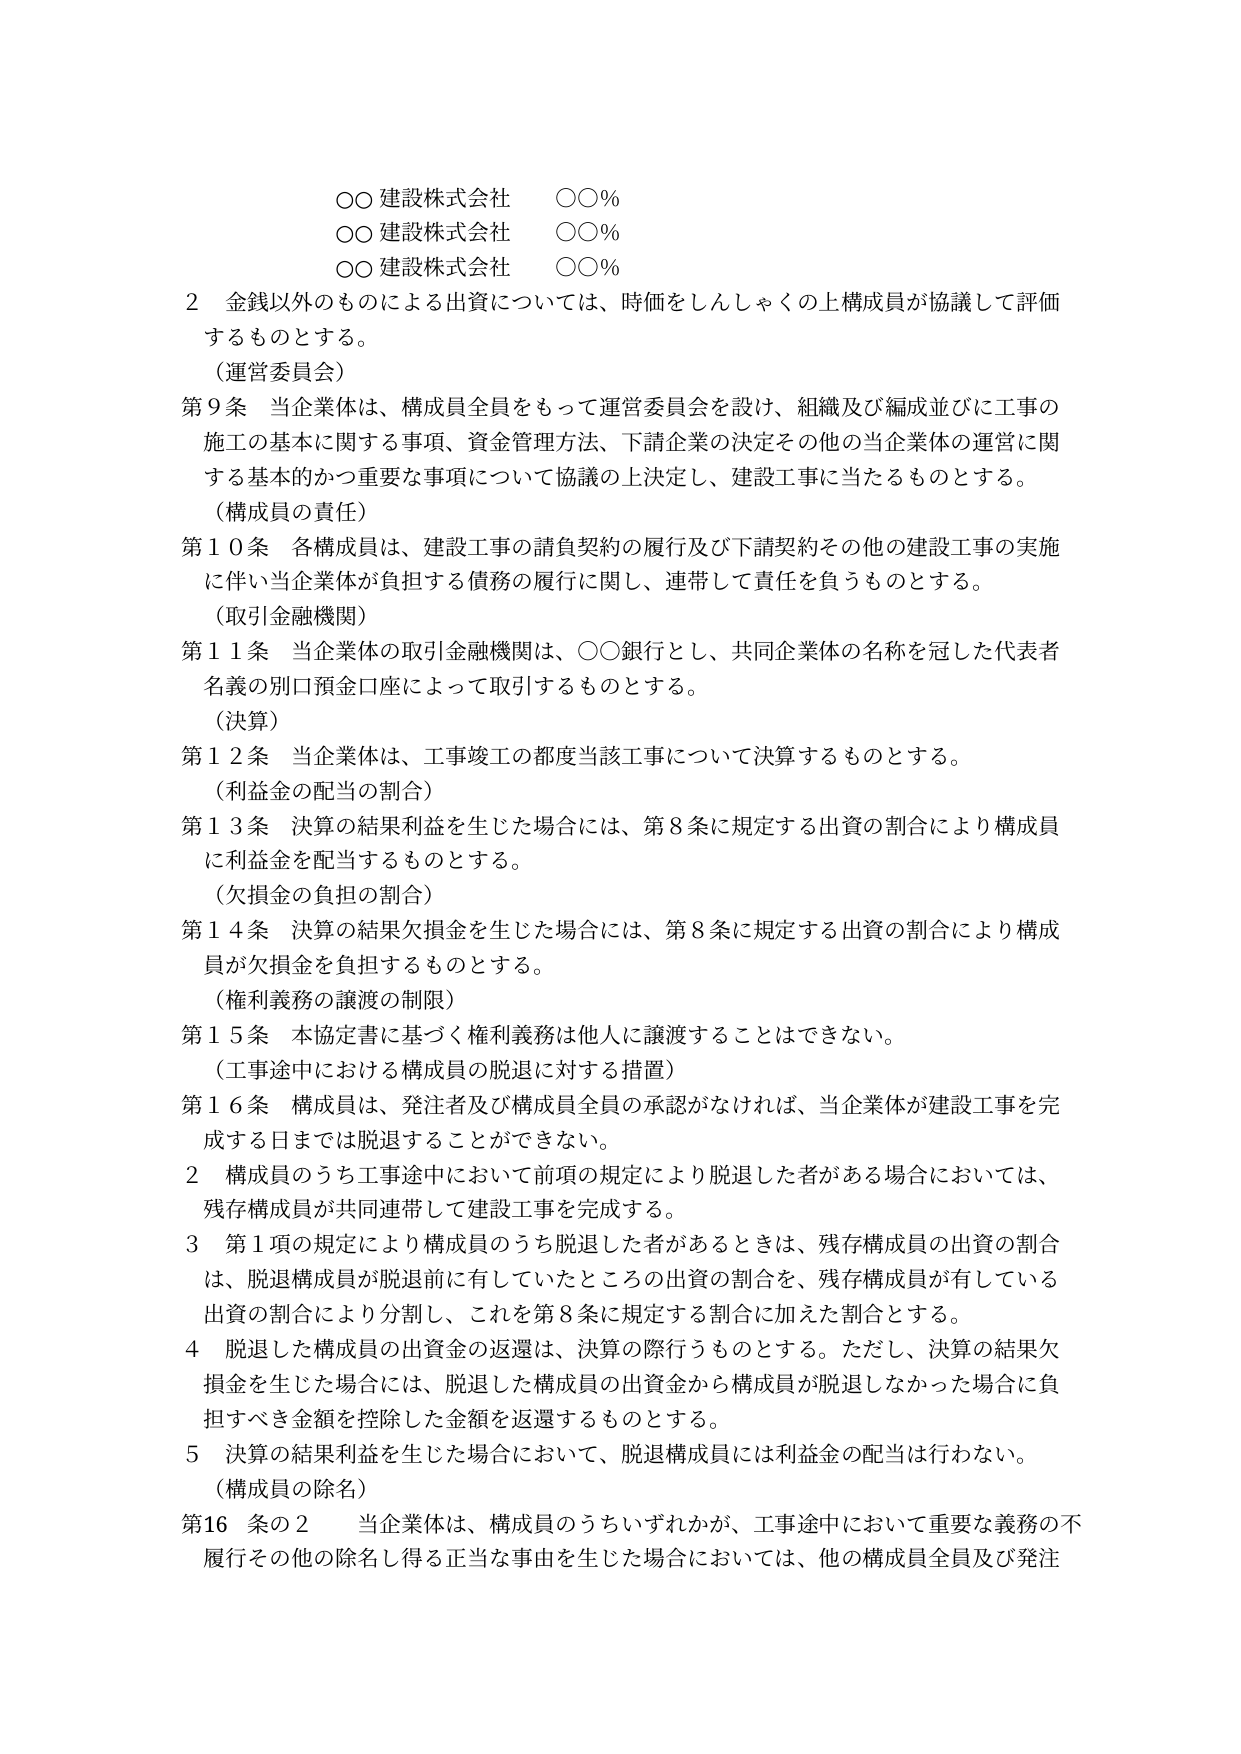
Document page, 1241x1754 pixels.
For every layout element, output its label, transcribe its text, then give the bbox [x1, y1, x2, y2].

text 第１０条 各構成員は、建設工事の請負契約の履行及び下請契約その他の建設工事の実施 [181, 528, 1082, 563]
text ２ 金銭以外のものによる出資については、時価をしんしゃくの上構成員が協議して評価 [181, 284, 1082, 319]
text （運営委員会） [181, 353, 1082, 388]
text 第１１条 当企業体の取引金融機関は、○○銀行とし、共同企業体の名称を冠した代表者 [181, 633, 1082, 668]
text ○○建設株式会社 ○○％ [314, 179, 1082, 214]
text （欠損金の負担の割合） [181, 877, 1082, 912]
text （決算） [181, 702, 1082, 737]
text に伴い当企業体が負担する債務の履行に関し、連帯して責任を負うものとする。 [181, 563, 1082, 598]
text ５ 決算の結果利益を生じた場合において、脱退構成員には利益金の配当は行わない。 [181, 1435, 1082, 1470]
text 第１４条 決算の結果欠損金を生じた場合には、第８条に規定する出資の割合により構成 [181, 912, 1082, 947]
text （構成員の責任） [181, 493, 1082, 528]
text 第16条の２ 当企業体は、構成員のうちいずれかが、工事途中において重要な義務の不 [181, 1505, 1082, 1540]
text 出資の割合により分割し、これを第８条に規定する割合に加えた割合とする。 [181, 1296, 1082, 1331]
text （取引金融機関） [181, 598, 1082, 633]
text 損金を生じた場合には、脱退した構成員の出資金から構成員が脱退しなかった場合に負 [181, 1366, 1082, 1400]
text ３ 第１項の規定により構成員のうち脱退した者があるときは、残存構成員の出資の割合 [181, 1226, 1082, 1261]
text ２ 構成員のうち工事途中において前項の規定により脱退した者がある場合においては、 [181, 1156, 1082, 1191]
text 第９条 当企業体は、構成員全員をもって運営委員会を設け、組織及び編成並びに工事の [181, 388, 1082, 423]
text （構成員の除名） [181, 1470, 1082, 1505]
text に利益金を配当するものとする。 [181, 842, 1082, 877]
text 第１５条 本協定書に基づく権利義務は他人に譲渡することはできない。 [181, 1017, 1082, 1051]
text 担すべき金額を控除した金額を返還するものとする。 [181, 1400, 1082, 1435]
text ○○建設株式会社 ○○％ [314, 249, 1082, 284]
text ４ 脱退した構成員の出資金の返還は、決算の際行うものとする。ただし、決算の結果欠 [181, 1331, 1082, 1366]
text 第１２条 当企業体は、工事竣工の都度当該工事について決算するものとする。 [181, 737, 1082, 772]
text 残存構成員が共同連帯して建設工事を完成する。 [181, 1191, 1082, 1226]
text （工事途中における構成員の脱退に対する措置） [181, 1051, 1082, 1086]
text 第１３条 決算の結果利益を生じた場合には、第８条に規定する出資の割合により構成員 [181, 807, 1082, 842]
text 成する日までは脱退することができない。 [181, 1121, 1082, 1156]
text する基本的かつ重要な事項について協議の上決定し、建設工事に当たるものとする。 [181, 458, 1082, 493]
text するものとする。 [181, 319, 1082, 353]
text 員が欠損金を負担するものとする。 [181, 947, 1082, 982]
text （利益金の配当の割合） [181, 772, 1082, 807]
text 施工の基本に関する事項、資金管理方法、下請企業の決定その他の当企業体の運営に関 [181, 423, 1082, 458]
text 第１６条 構成員は、発注者及び構成員全員の承認がなければ、当企業体が建設工事を完 [181, 1086, 1082, 1121]
text ○○建設株式会社 ○○％ [314, 214, 1082, 249]
text 履行その他の除名し得る正当な事由を生じた場合においては、他の構成員全員及び発注 [181, 1540, 1082, 1575]
text 名義の別口預金口座によって取引するものとする。 [181, 668, 1082, 702]
text は、脱退構成員が脱退前に有していたところの出資の割合を、残存構成員が有している [181, 1261, 1082, 1296]
text （権利義務の譲渡の制限） [181, 982, 1082, 1017]
